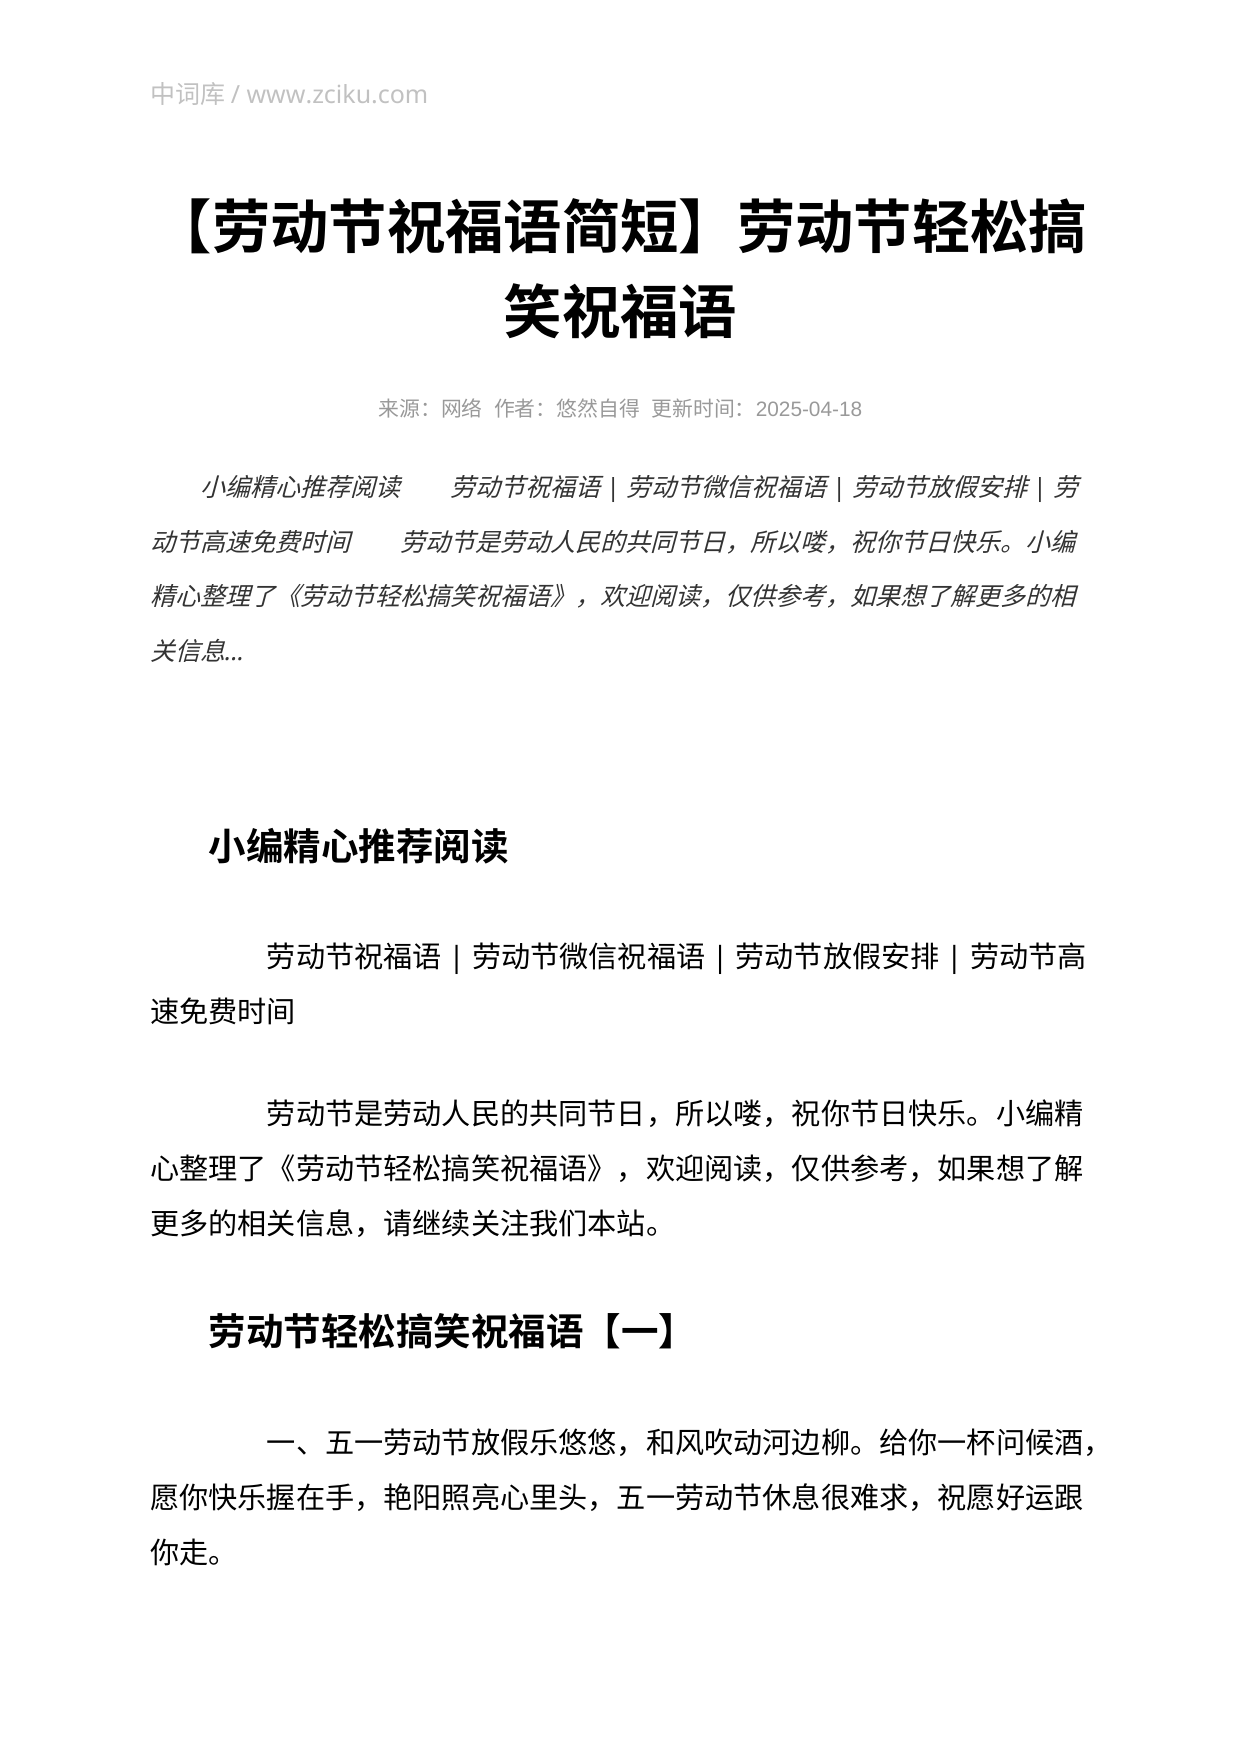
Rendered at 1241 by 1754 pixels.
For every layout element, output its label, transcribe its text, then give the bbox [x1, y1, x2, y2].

text 劳动节轻松搞笑祝福语【一】 [150, 1302, 1090, 1356]
text 劳动节是劳动人民的共同节日，所以喽，祝你节日快乐。小编精心整理了《劳动节轻松搞笑祝福语》，欢迎阅读，仅供参考，如果想了解更多的相关信息，请继续关注我们本站。 [150, 1091, 1090, 1243]
subtitle 【劳动节祝福语简短】劳动节轻松搞笑祝福语 [150, 181, 1090, 350]
text 劳动节祝福语 | 劳动节微信祝福语 | 劳动节放假安排 | 劳动节高速免费时间 [150, 934, 1090, 1031]
text 一、五一劳动节放假乐悠悠，和风吹动河边柳。给你一杯问候酒，愿你快乐握在手，艳阳照亮心里头，五一劳动节休息很难求，祝愿好运跟你走。 [150, 1419, 1090, 1572]
text 小编精心推荐阅读 [150, 816, 1090, 871]
text 小编精心推荐阅读 劳动节祝福语 | 劳动节微信祝福语 | 劳动节放假安排 | 劳动节高速免费时间 劳动节是劳动人民的共同节日，所以喽，祝你节日快乐。小编精心整理了《劳动节轻松搞笑祝福语》，欢迎阅读，仅供参考，如果想了解更多的相关信息... [150, 468, 1090, 667]
text 来源：网络 作者：悠然自得 更新时间：2025-04-18 [150, 397, 1090, 421]
